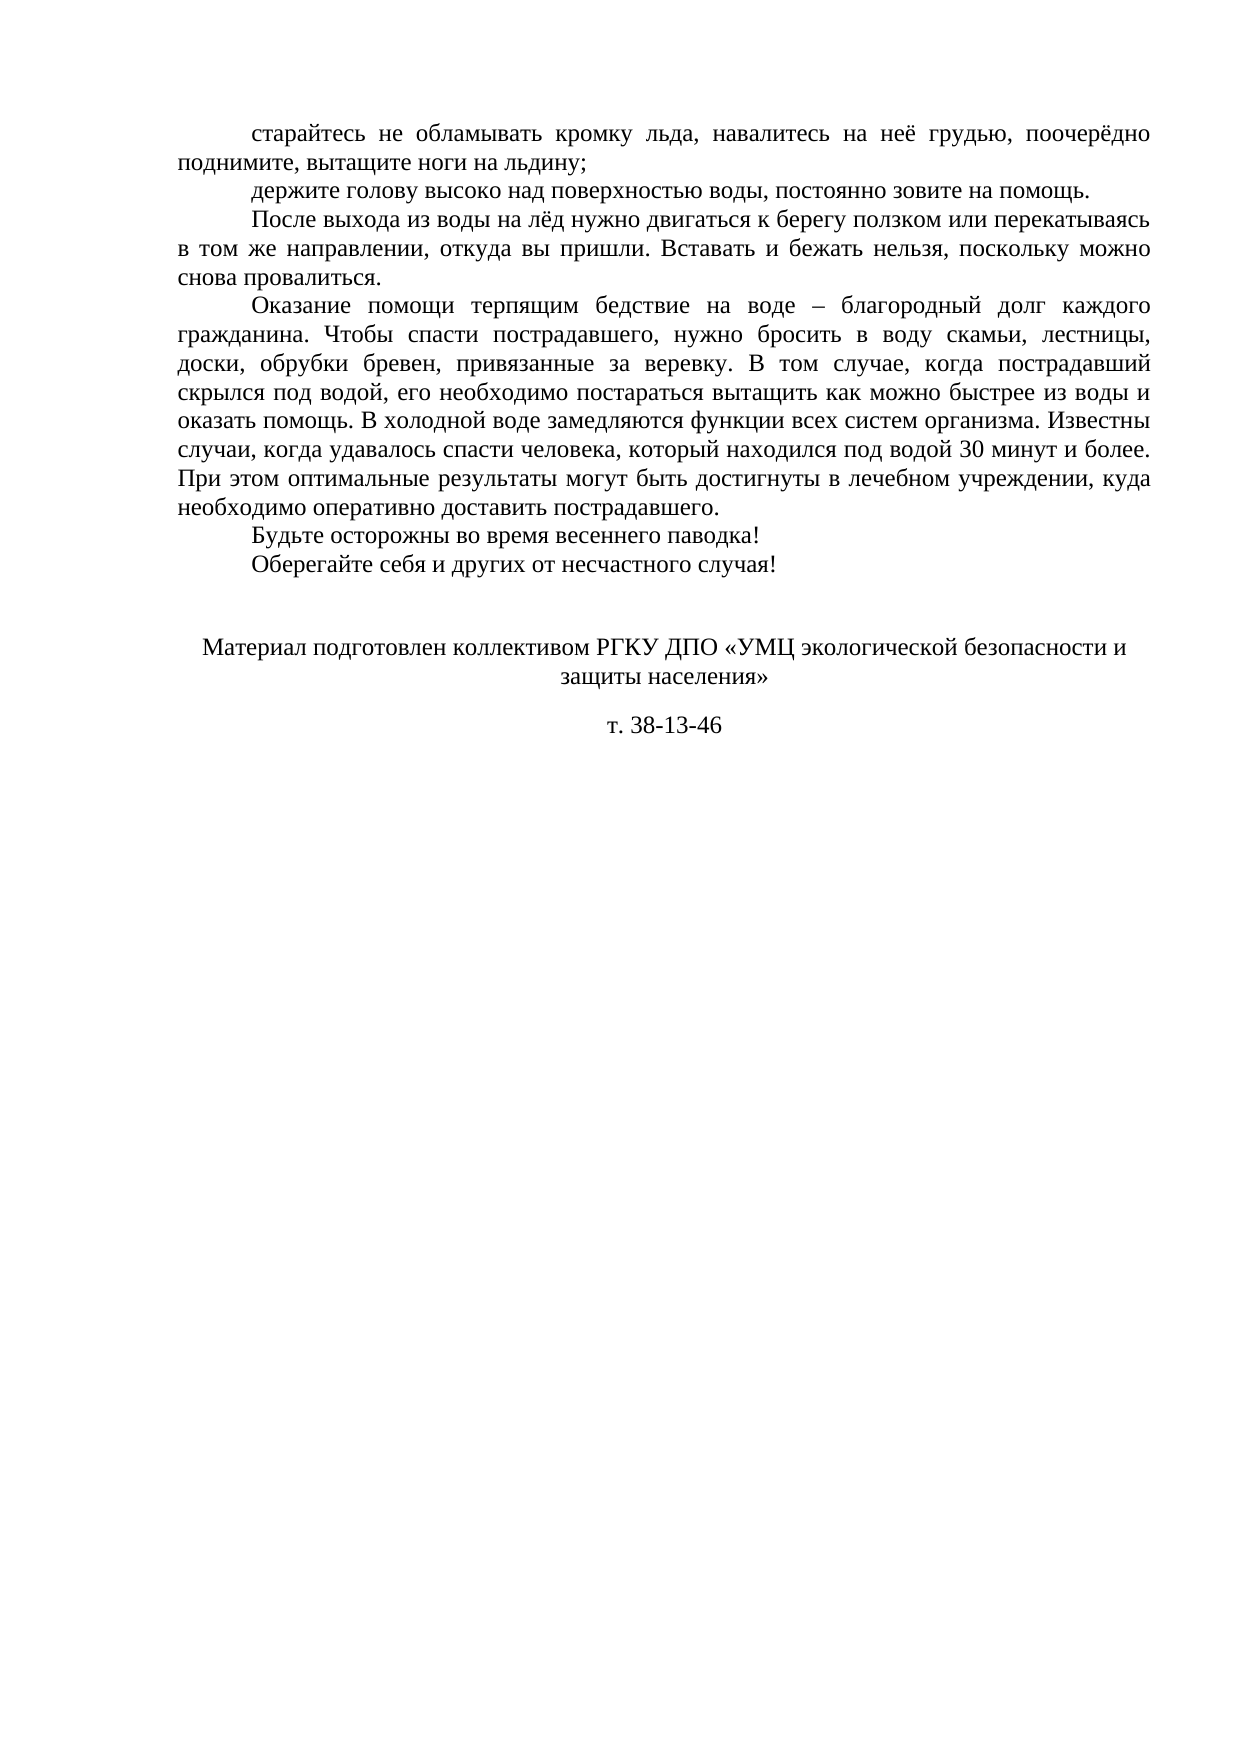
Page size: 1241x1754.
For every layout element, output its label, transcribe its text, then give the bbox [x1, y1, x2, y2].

text После выхода из воды на лёд нужно двигаться к берегу ползком или перекатываясь в том же направлении, откуда вы пришли. Вставать и бежать нельзя, поскольку можно снова провалиться. [177, 204, 1152, 291]
text Материал подготовлен коллективом РГКУ ДПО «УМЦ экологической безопасности и защиты населения» [177, 632, 1152, 689]
text старайтесь не обламывать кромку льда, навалитесь на неё грудью, поочерёдно поднимите, вытащите ноги на льдину; [177, 118, 1152, 176]
text Оказание помощи терпящим бедствие на воде – благородный долг каждого гражданина. Чтобы спасти пострадавшего, нужно бросить в воду скамьи, лестницы, доски, обрубки бревен, привязанные за веревку. В том случае, когда пострадавший скрылся под водой, его необходимо постараться вытащить как можно быстрее из воды и оказать помощь. В холодной воде замедляются функции всех систем организма. Известны случаи, когда удавалось спасти человека, который находился под водой 30 минут и более. При этом оптимальные результаты могут быть достигнуты в лечебном учреждении, куда необходимо оперативно доставить пострадавшего. [177, 291, 1152, 521]
text т. 38-13-46 [177, 710, 1152, 739]
text Оберегайте себя и других от несчастного случая! [177, 549, 1152, 578]
text держите голову высоко над поверхностью воды, постоянно зовите на помощь. [177, 176, 1152, 204]
text Будьте осторожны во время весеннего паводка! [177, 521, 1152, 549]
